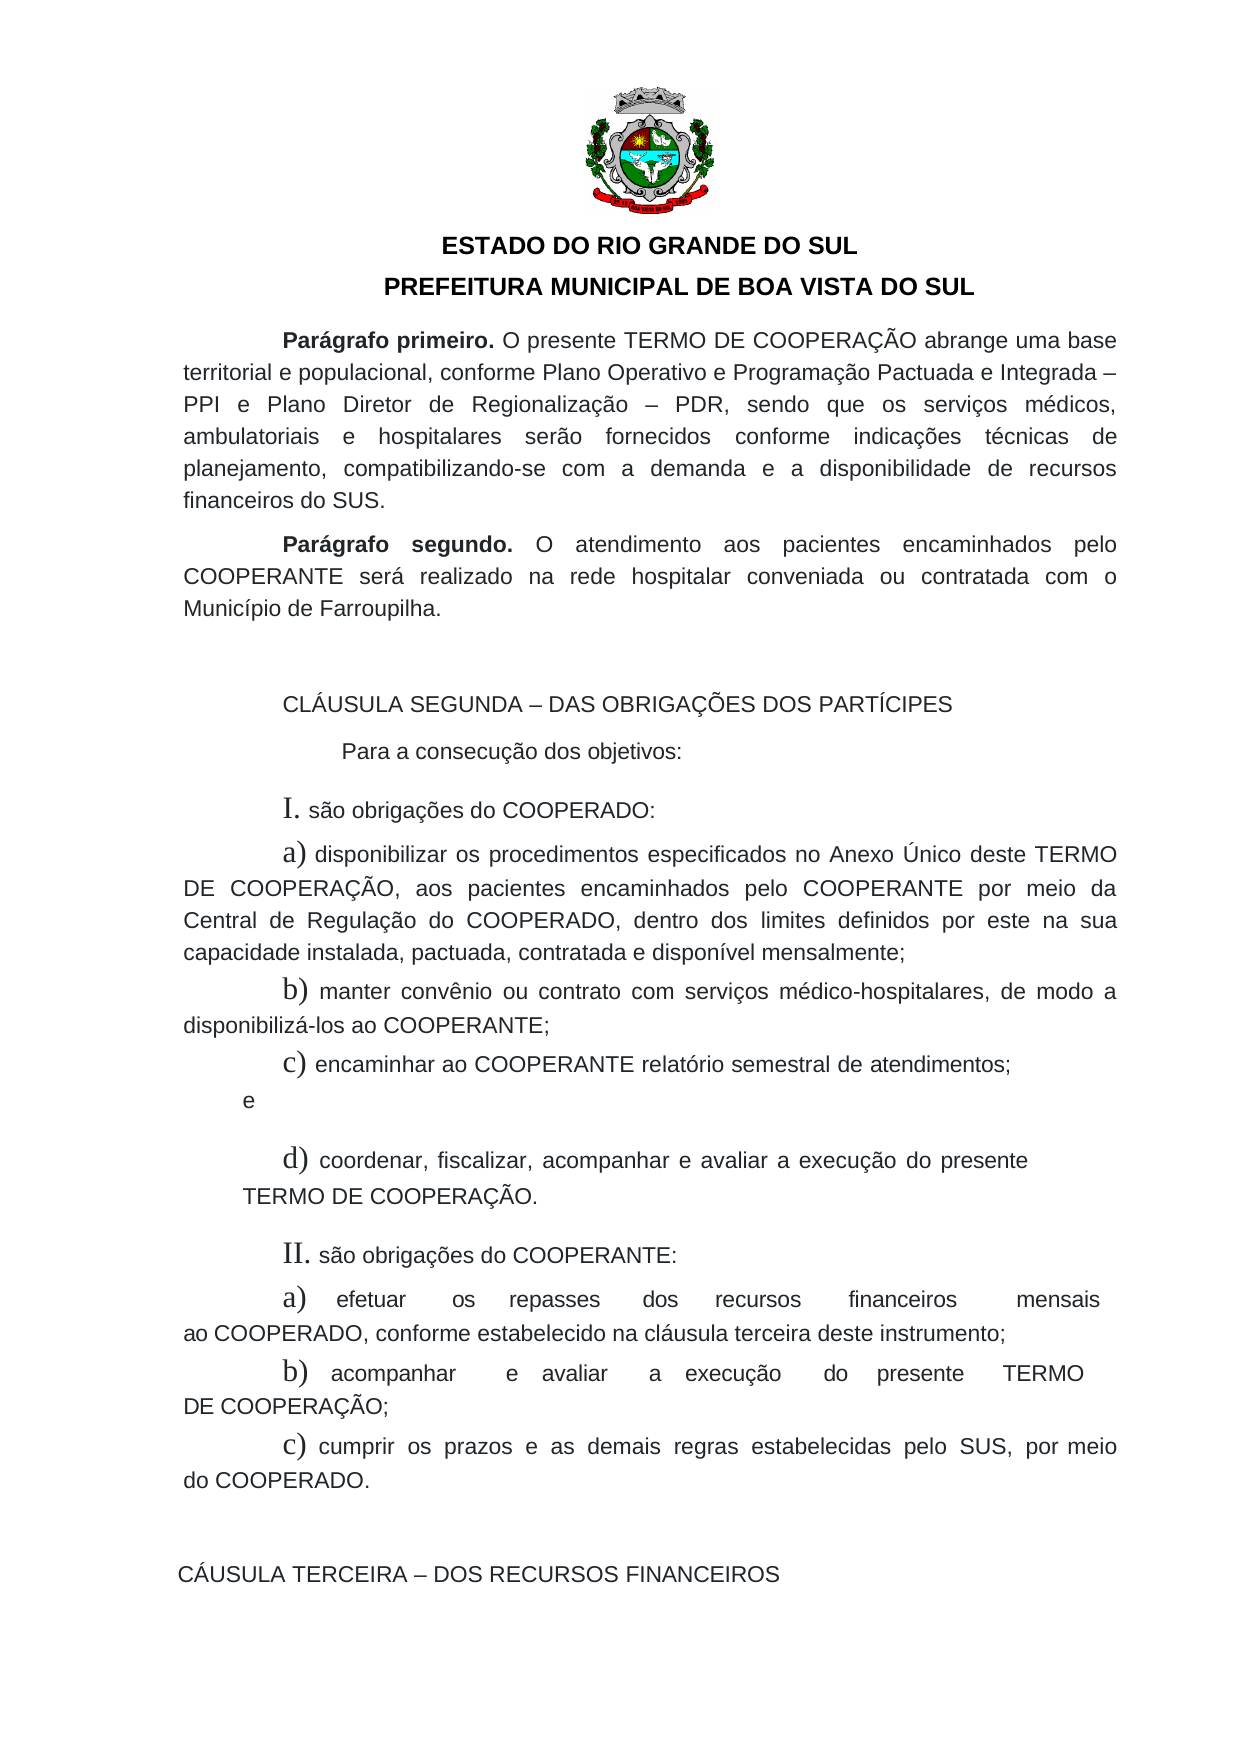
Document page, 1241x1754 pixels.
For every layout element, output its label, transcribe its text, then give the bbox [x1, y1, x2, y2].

list manter convênio ou contrato com serviços médico-hospitalares, de modo a disponibilizá-los ao COOPERANTE; [183, 971, 1117, 1038]
list cumprir os prazos e as demais regras estabelecidas pelo SUS, por meio do COOPERADO. [183, 1425, 1117, 1493]
picture [585, 87, 714, 214]
list são obrigações do COOPERADO: [282, 790, 1122, 826]
text e [183, 1087, 1122, 1113]
text Para a consecução dos objetivos: [282, 738, 1122, 764]
list acompanhar e avaliar a execução do presente TERMO DE COOPERAÇÃO; [183, 1352, 1117, 1420]
list efetuar os repasses dos recursos financeiros mensais ao COOPERADO, conforme estabelecido na cláusula terceira deste instrumento; [183, 1278, 1117, 1346]
list coordenar, fiscalizar, acompanhar e avaliar a execução do presente [282, 1139, 1122, 1175]
text Parágrafo segundo. O atendimento aos pacientes encaminhados pelo COOPERANTE será realizado na rede hospitalar conveniada ou contratada com o Município de Farroupilha. [183, 531, 1117, 621]
list disponibilizar os procedimentos especificados no Anexo Único deste TERMO DE COOPERAÇÃO, aos pacientes encaminhados pelo COOPERANTE por meio da Central de Regulação do COOPERADO, dentro dos limites definidos por este na sua capacidade instalada, pactuada, contratada e disponível mensalmente; [183, 833, 1117, 965]
list são obrigações do COOPERANTE: [282, 1235, 1122, 1271]
text Parágrafo primeiro. O presente TERMO DE COOPERAÇÃO abrange uma base territorial e populacional, conforme Plano Operativo e Programação Pactuada e Integrada – PPI e Plano Diretor de Regionalização – PDR, sendo que os serviços médicos, ambulatoriais e hospitalares serão fornecidos conforme indicações técnicas de planejamento, compatibilizando-se com a demanda e a disponibilidade de recursos financeiros do SUS. [183, 327, 1117, 513]
subtitle CÁUSULA TERCEIRA – DOS RECURSOS FINANCEIROS [177, 1561, 1122, 1587]
list encaminhar ao COOPERANTE relatório semestral de atendimentos; [282, 1044, 1122, 1080]
subtitle CLÁUSULA SEGUNDA – DAS OBRIGAÇÕES DOS PARTÍCIPES [183, 691, 1117, 718]
text TERMO DE COOPERAÇÃO. [183, 1183, 1122, 1209]
